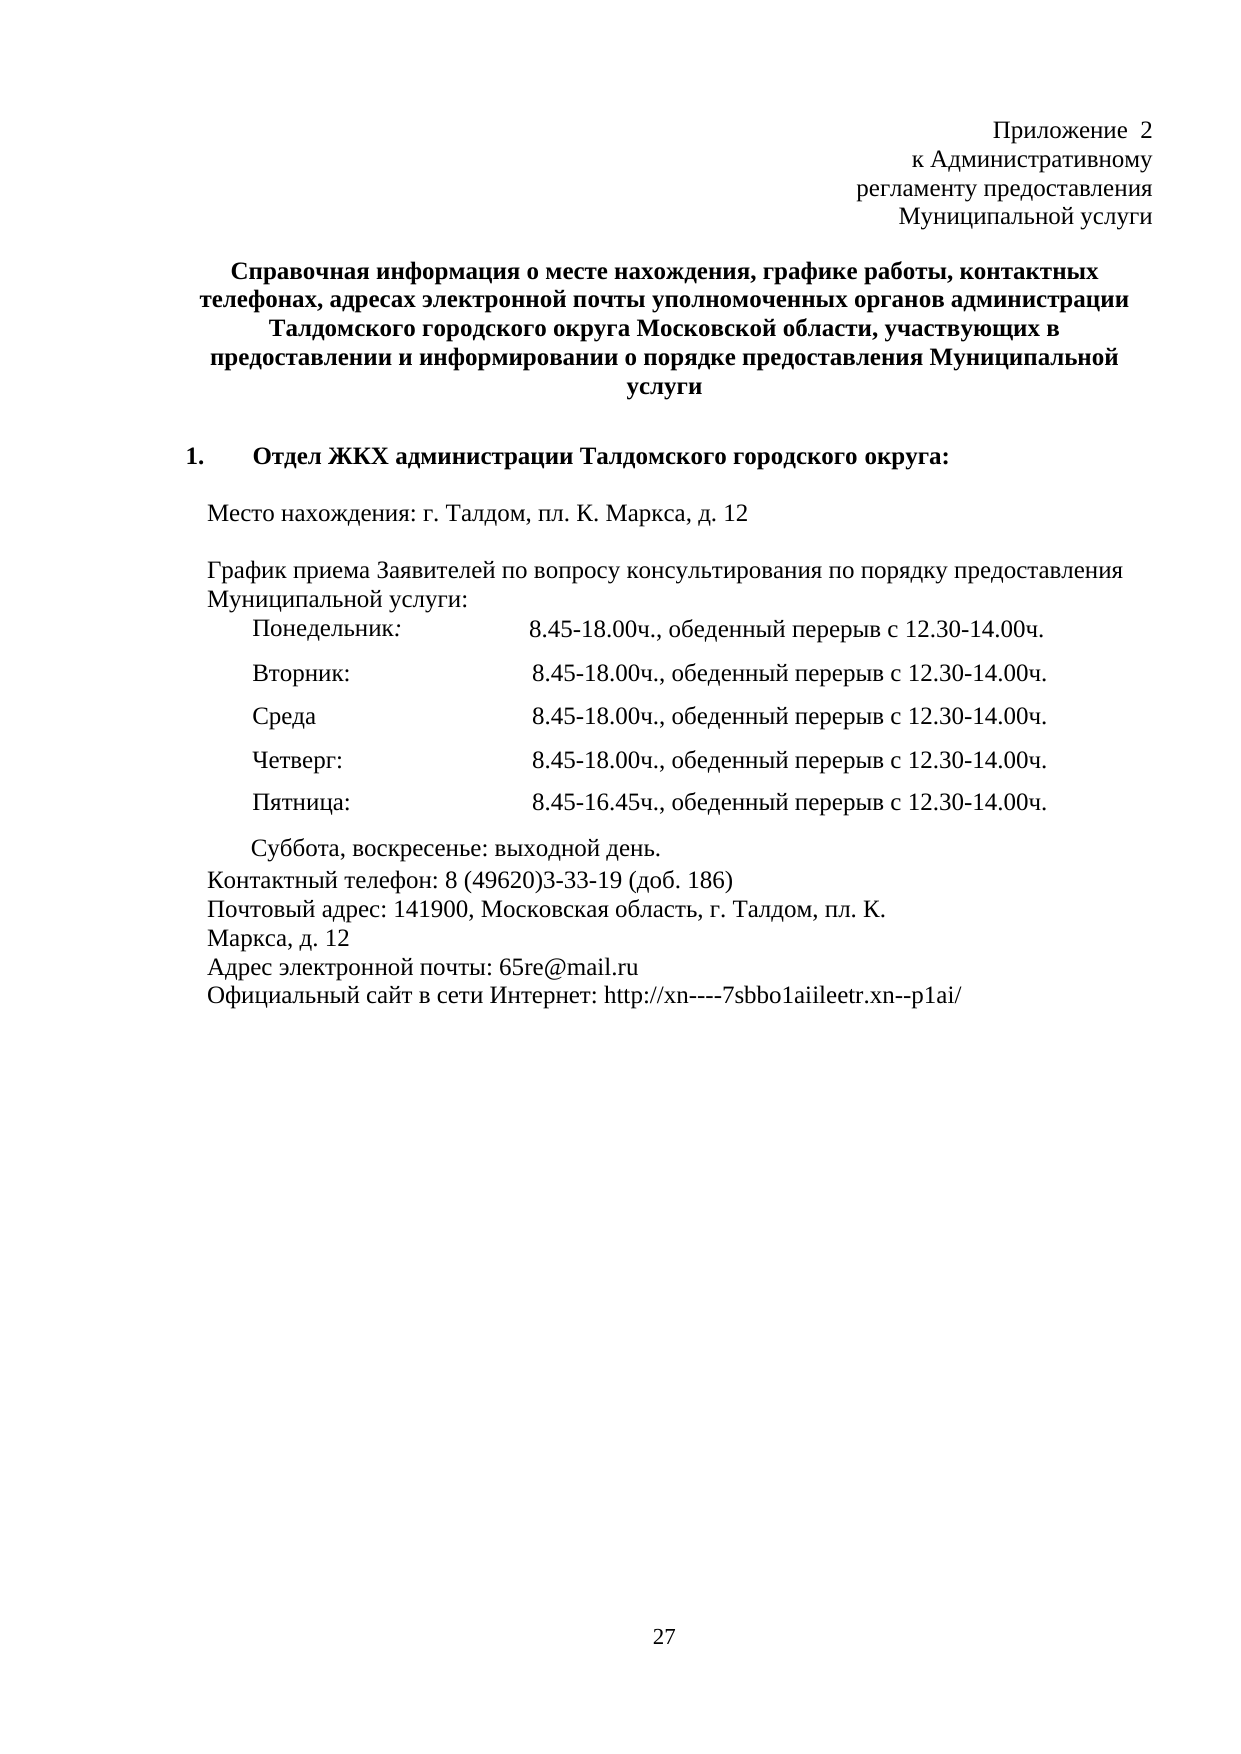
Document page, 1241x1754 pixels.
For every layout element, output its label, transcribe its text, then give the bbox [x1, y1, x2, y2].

text Адрес электронной почты: 65re@mail.ru [207, 952, 977, 980]
text Суббота, воскресенье: выходной день. [251, 833, 1184, 861]
table_cell Пятница: [231, 782, 467, 818]
table_cell Среда [231, 694, 467, 738]
subtitle Справочная информация о месте нахождения, графике работы, контактных телефонах, адресах электронной почты уполномоченных органов администрации Талдомского городского округа Московской области, участвующих в предоставлении и информировании о порядке предоставления Муниципальной услуги [187, 256, 1141, 399]
text Место нахождения: г. Талдом, пл. К. Маркса, д. 12 [207, 498, 1184, 527]
table_cell 8.45-18.00ч., обеденный перерыв с 12.30-14.00ч. [467, 738, 1068, 782]
table_header 8.45-18.00ч., обеденный перерыв с 12.30-14.00ч. [467, 614, 1068, 651]
table_cell Вторник: [231, 651, 467, 694]
text Официальный сайт в сети Интернет: http://xn----7sbbo1aiileetr.xn--p1ai/ [207, 980, 1184, 1009]
table_header Понедельник: [231, 614, 467, 651]
table_cell 8.45-18.00ч., обеденный перерыв с 12.30-14.00ч. [467, 694, 1068, 738]
list Отдел ЖКХ администрации Талдомского городского округа: [177, 441, 1184, 470]
text Почтовый адрес: 141900, Московская область, г. Талдом, пл. К. Маркса, д. 12 [207, 894, 977, 952]
table_cell 8.45-18.00ч., обеденный перерыв с 12.30-14.00ч. [467, 651, 1068, 694]
text Контактный телефон: 8 (49620)3-33-19 (доб. 186) [207, 865, 1184, 894]
table_cell 8.45-16.45ч., обеденный перерыв с 12.30-14.00ч. [467, 782, 1068, 818]
text Приложение 2 к Административному регламенту предоставления Муниципальной услуги [855, 115, 1152, 230]
table_cell Четверг: [231, 738, 467, 782]
text График приема Заявителей по вопросу консультирования по порядку предоставления Муниципальной услуги: [207, 556, 1184, 613]
